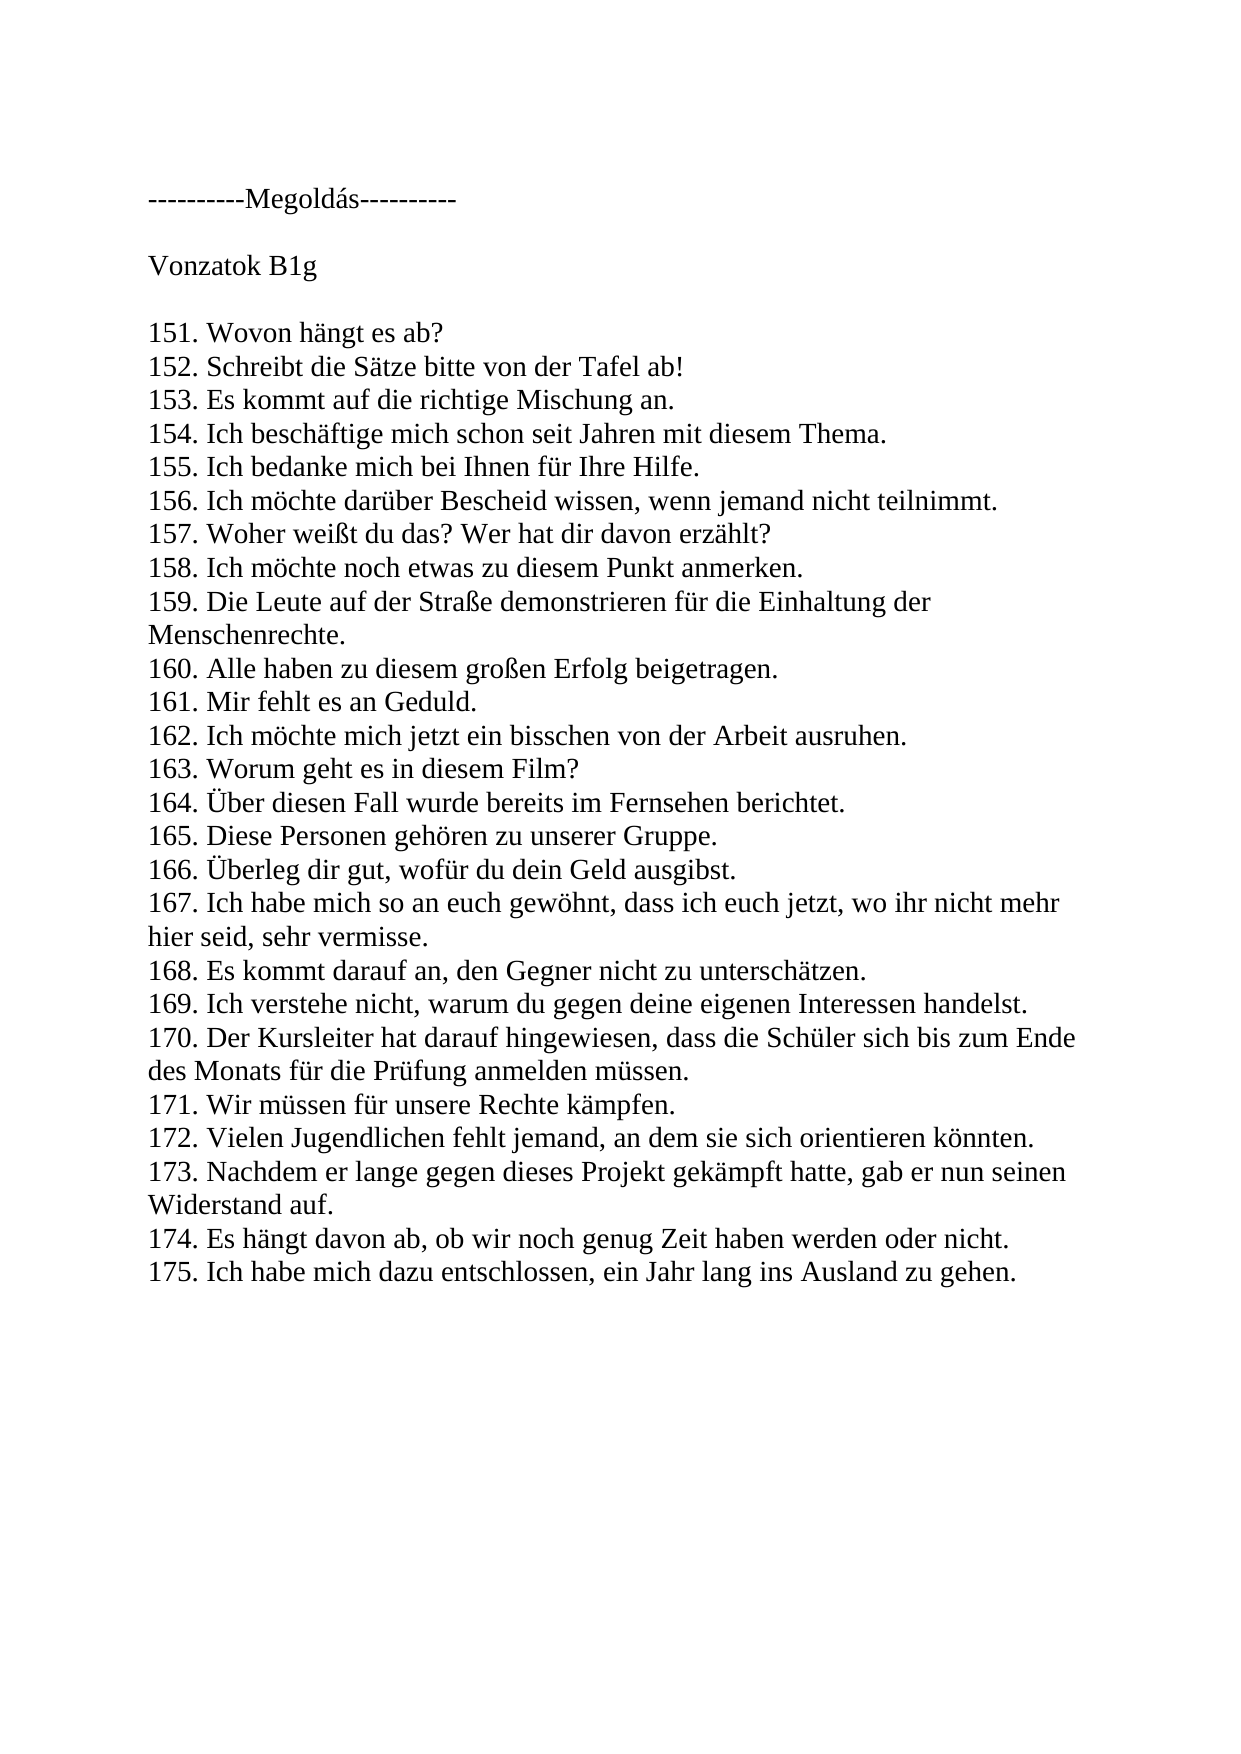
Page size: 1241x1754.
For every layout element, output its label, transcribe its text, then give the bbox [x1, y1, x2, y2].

text 173. Nachdem er lange gegen dieses Projekt gekämpft hatte, gab er nun seinen Widerstand auf. [148, 1154, 1093, 1221]
text 154. Ich beschäftige mich schon seit Jahren mit diesem Thema. [148, 416, 1093, 449]
text 175. Ich habe mich dazu entschlossen, ein Jahr lang ins Ausland zu gehen. [148, 1254, 1093, 1288]
text 158. Ich möchte noch etwas zu diesem Punkt anmerken. [148, 550, 1093, 584]
text 169. Ich verstehe nicht, warum du gegen deine eigenen Interessen handelst. [148, 986, 1093, 1020]
text 174. Es hängt davon ab, ob wir noch genug Zeit haben werden oder nicht. [148, 1221, 1093, 1254]
text 165. Diese Personen gehören zu unserer Gruppe. [148, 818, 1093, 852]
text 171. Wir müssen für unsere Rechte kämpfen. [148, 1087, 1093, 1120]
text 164. Über diesen Fall wurde bereits im Fernsehen berichtet. [148, 785, 1093, 818]
text 153. Es kommt auf die richtige Mischung an. [148, 382, 1093, 416]
text 151. Wovon hängt es ab? [148, 315, 1093, 349]
text 161. Mir fehlt es an Geduld. [148, 684, 1093, 718]
text 172. Vielen Jugendlichen fehlt jemand, an dem sie sich orientieren könnten. [148, 1120, 1093, 1154]
text 170. Der Kursleiter hat darauf hingewiesen, dass die Schüler sich bis zum Ende des Monats für die Prüfung anmelden müssen. [148, 1020, 1093, 1087]
text 157. Woher weißt du das? Wer hat dir davon erzählt? [148, 517, 1093, 550]
text 156. Ich möchte darüber Bescheid wissen, wenn jemand nicht teilnimmt. [148, 483, 1093, 517]
text 167. Ich habe mich so an euch gewöhnt, dass ich euch jetzt, wo ihr nicht mehr hier seid, sehr vermisse. [148, 886, 1093, 953]
text 160. Alle haben zu diesem großen Erfolg beigetragen. [148, 651, 1093, 684]
text 155. Ich bedanke mich bei Ihnen für Ihre Hilfe. [148, 449, 1093, 483]
text 163. Worum geht es in diesem Film? [148, 751, 1093, 785]
text 166. Überleg dir gut, wofür du dein Geld ausgibst. [148, 852, 1093, 886]
text ----------Megoldás---------- [148, 181, 1093, 215]
text 168. Es kommt darauf an, den Gegner nicht zu unterschätzen. [148, 953, 1093, 986]
text 159. Die Leute auf der Straße demonstrieren für die Einhaltung der Menschenrechte. [148, 584, 1093, 651]
text Vonzatok B1g [148, 248, 1093, 282]
text 162. Ich möchte mich jetzt ein bisschen von der Arbeit ausruhen. [148, 718, 1093, 751]
text 152. Schreibt die Sätze bitte von der Tafel ab! [148, 349, 1093, 382]
